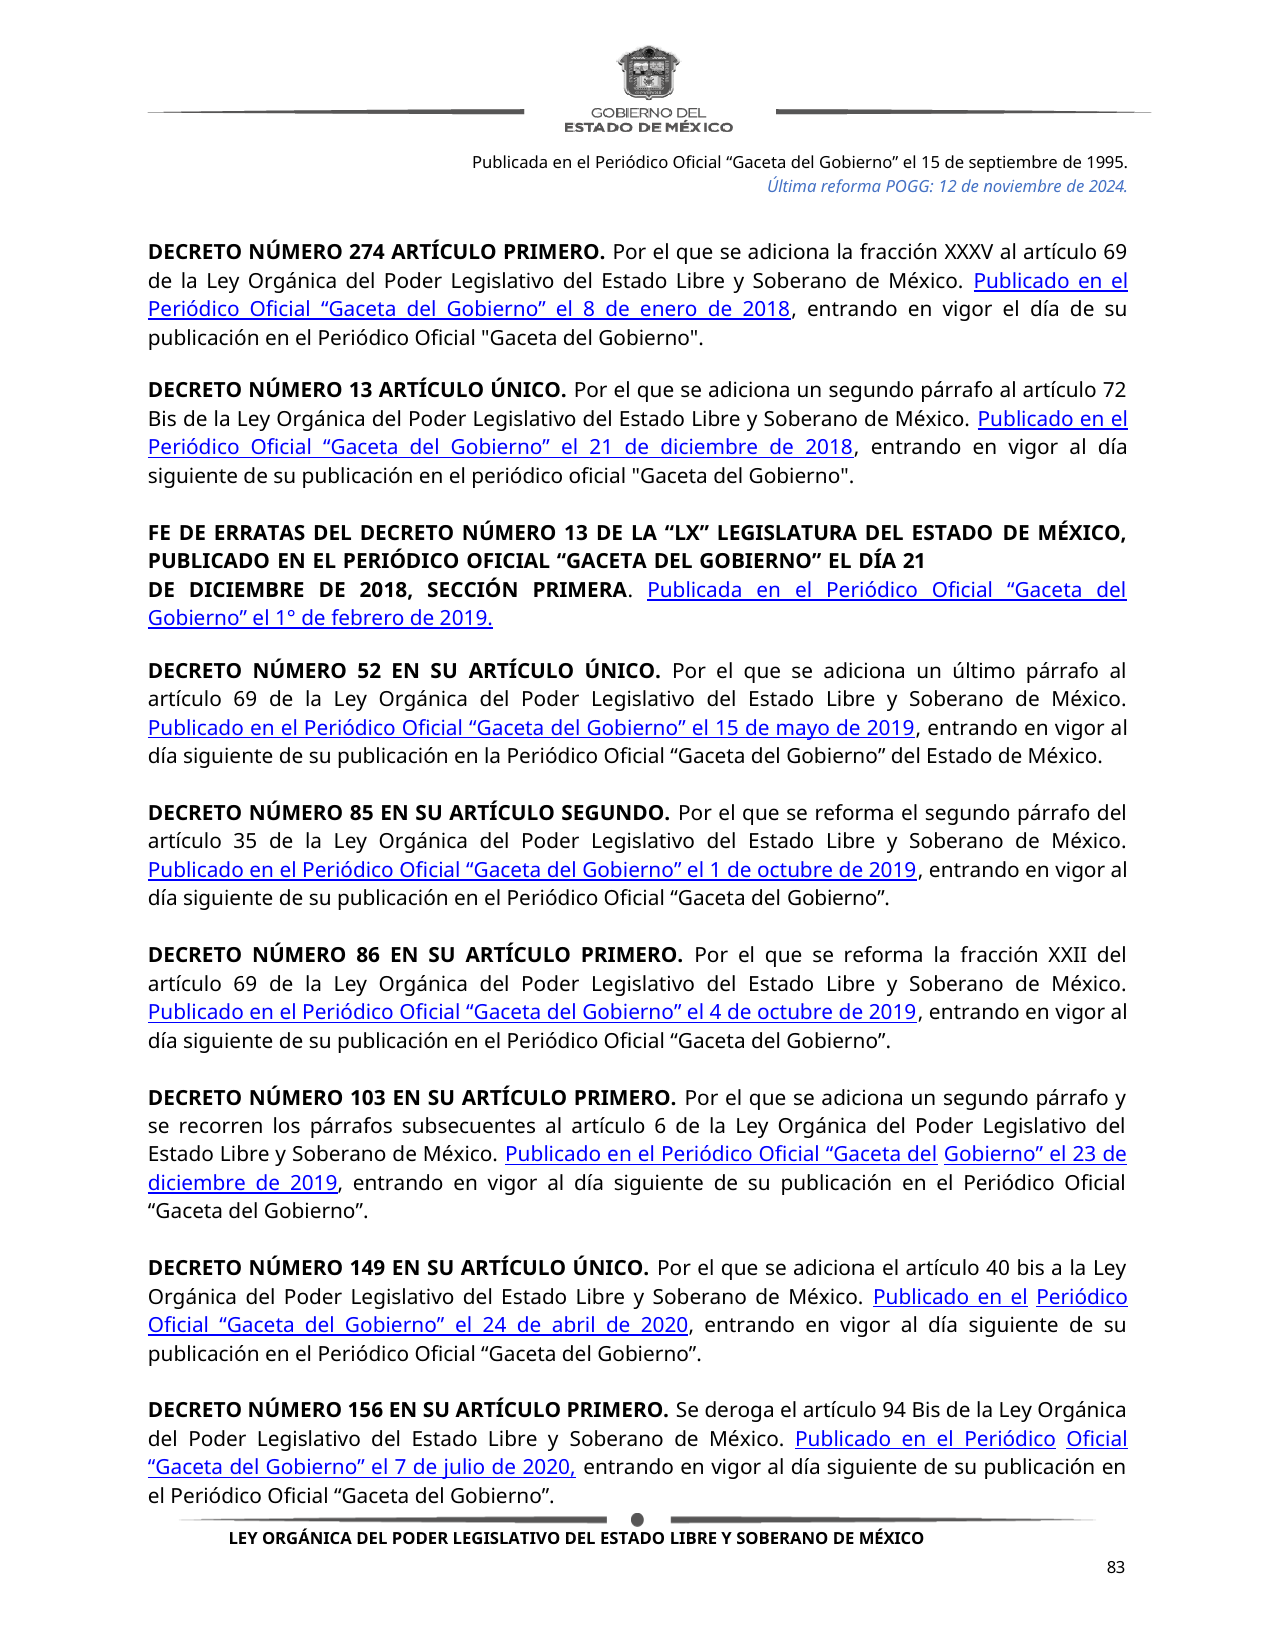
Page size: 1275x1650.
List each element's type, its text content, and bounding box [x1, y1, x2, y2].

picture [147, 44, 1152, 132]
picture [178, 1513, 1097, 1527]
text DECRETO NÚMERO 13 ARTÍCULO ÚNICO. Por el que se adiciona un segundo párrafo al artículo 72 Bis de la Ley Orgánica del Poder Legislativo del Estado Libre y Soberano de México. Publicado en el Periódico Oficial “Gaceta del Gobierno” el 21 de diciembre de 2018, entrando en vigor al día siguiente de su publicación en el periódico oficial "Gaceta del Gobierno". [148, 376, 1128, 489]
text FE DE ERRATAS DEL DECRETO NÚMERO 13 DE LA “LX” LEGISLATURA DEL ESTADO DE MÉXICO, PUBLICADO EN EL PERIÓDICO OFICIAL “GACETA DEL GOBIERNO” EL DÍA 21 [148, 518, 1127, 575]
text DECRETO NÚMERO 85 EN SU ARTÍCULO SEGUNDO. Por el que se reforma el segundo párrafo del artículo 35 de la Ley Orgánica del Poder Legislativo del Estado Libre y Soberano de México. Publicado en el Periódico Oficial “Gaceta del Gobierno” el 1 de octubre de 2019, entrando en vigor al día siguiente de su publicación en el Periódico Oficial “Gaceta del Gobierno”. [148, 798, 1128, 912]
text DECRETO NÚMERO 156 EN SU ARTÍCULO PRIMERO. Se deroga el artículo 94 Bis de la Ley Orgánica del Poder Legislativo del Estado Libre y Soberano de México. Publicado en el Periódico Oficial “Gaceta del Gobierno” el 7 de julio de 2020, entrando en vigor al día siguiente de su publicación en el Periódico Oficial “Gaceta del Gobierno”. [148, 1396, 1128, 1509]
text DECRETO NÚMERO 86 EN SU ARTÍCULO PRIMERO. Por el que se reforma la fracción XXII del artículo 69 de la Ley Orgánica del Poder Legislativo del Estado Libre y Soberano de México. Publicado en el Periódico Oficial “Gaceta del Gobierno” el 4 de octubre de 2019, entrando en vigor al día siguiente de su publicación en el Periódico Oficial “Gaceta del Gobierno”. [148, 941, 1128, 1054]
text DECRETO NÚMERO 103 EN SU ARTÍCULO PRIMERO. Por el que se adiciona un segundo párrafo y se recorren los párrafos subsecuentes al artículo 6 de la Ley Orgánica del Poder Legislativo del Estado Libre y Soberano de México. Publicado en el Periódico Oficial “Gaceta del Gobierno” el 23 de diciembre de 2019, entrando en vigor al día siguiente de su publicación en el Periódico Oficial “Gaceta del Gobierno”. [148, 1083, 1127, 1225]
text DECRETO NÚMERO 274 ARTÍCULO PRIMERO. Por el que se adiciona la fracción XXXV al artículo 69 de la Ley Orgánica del Poder Legislativo del Estado Libre y Soberano de México. Publicado en el Periódico Oficial “Gaceta del Gobierno” el 8 de enero de 2018, entrando en vigor el día de su publicación en el Periódico Oficial "Gaceta del Gobierno". [148, 237, 1128, 351]
text DECRETO NÚMERO 149 EN SU ARTÍCULO ÚNICO. Por el que se adiciona el artículo 40 bis a la Ley Orgánica del Poder Legislativo del Estado Libre y Soberano de México. Publicado en el Periódico Oficial “Gaceta del Gobierno” el 24 de abril de 2020, entrando en vigor al día siguiente de su publicación en el Periódico Oficial “Gaceta del Gobierno”. [148, 1253, 1128, 1367]
text DECRETO NÚMERO 52 EN SU ARTÍCULO ÚNICO. Por el que se adiciona un último párrafo al artículo 69 de la Ley Orgánica del Poder Legislativo del Estado Libre y Soberano de México. Publicado en el Periódico Oficial “Gaceta del Gobierno” el 15 de mayo de 2019, entrando en vigor al día siguiente de su publicación en la Periódico Oficial “Gaceta del Gobierno” del Estado de México. [148, 656, 1128, 770]
text DE DICIEMBRE DE 2018, SECCIÓN PRIMERA. Publicada en el Periódico Oficial “Gaceta del Gobierno” el 1° de febrero de 2019. [148, 575, 1127, 632]
